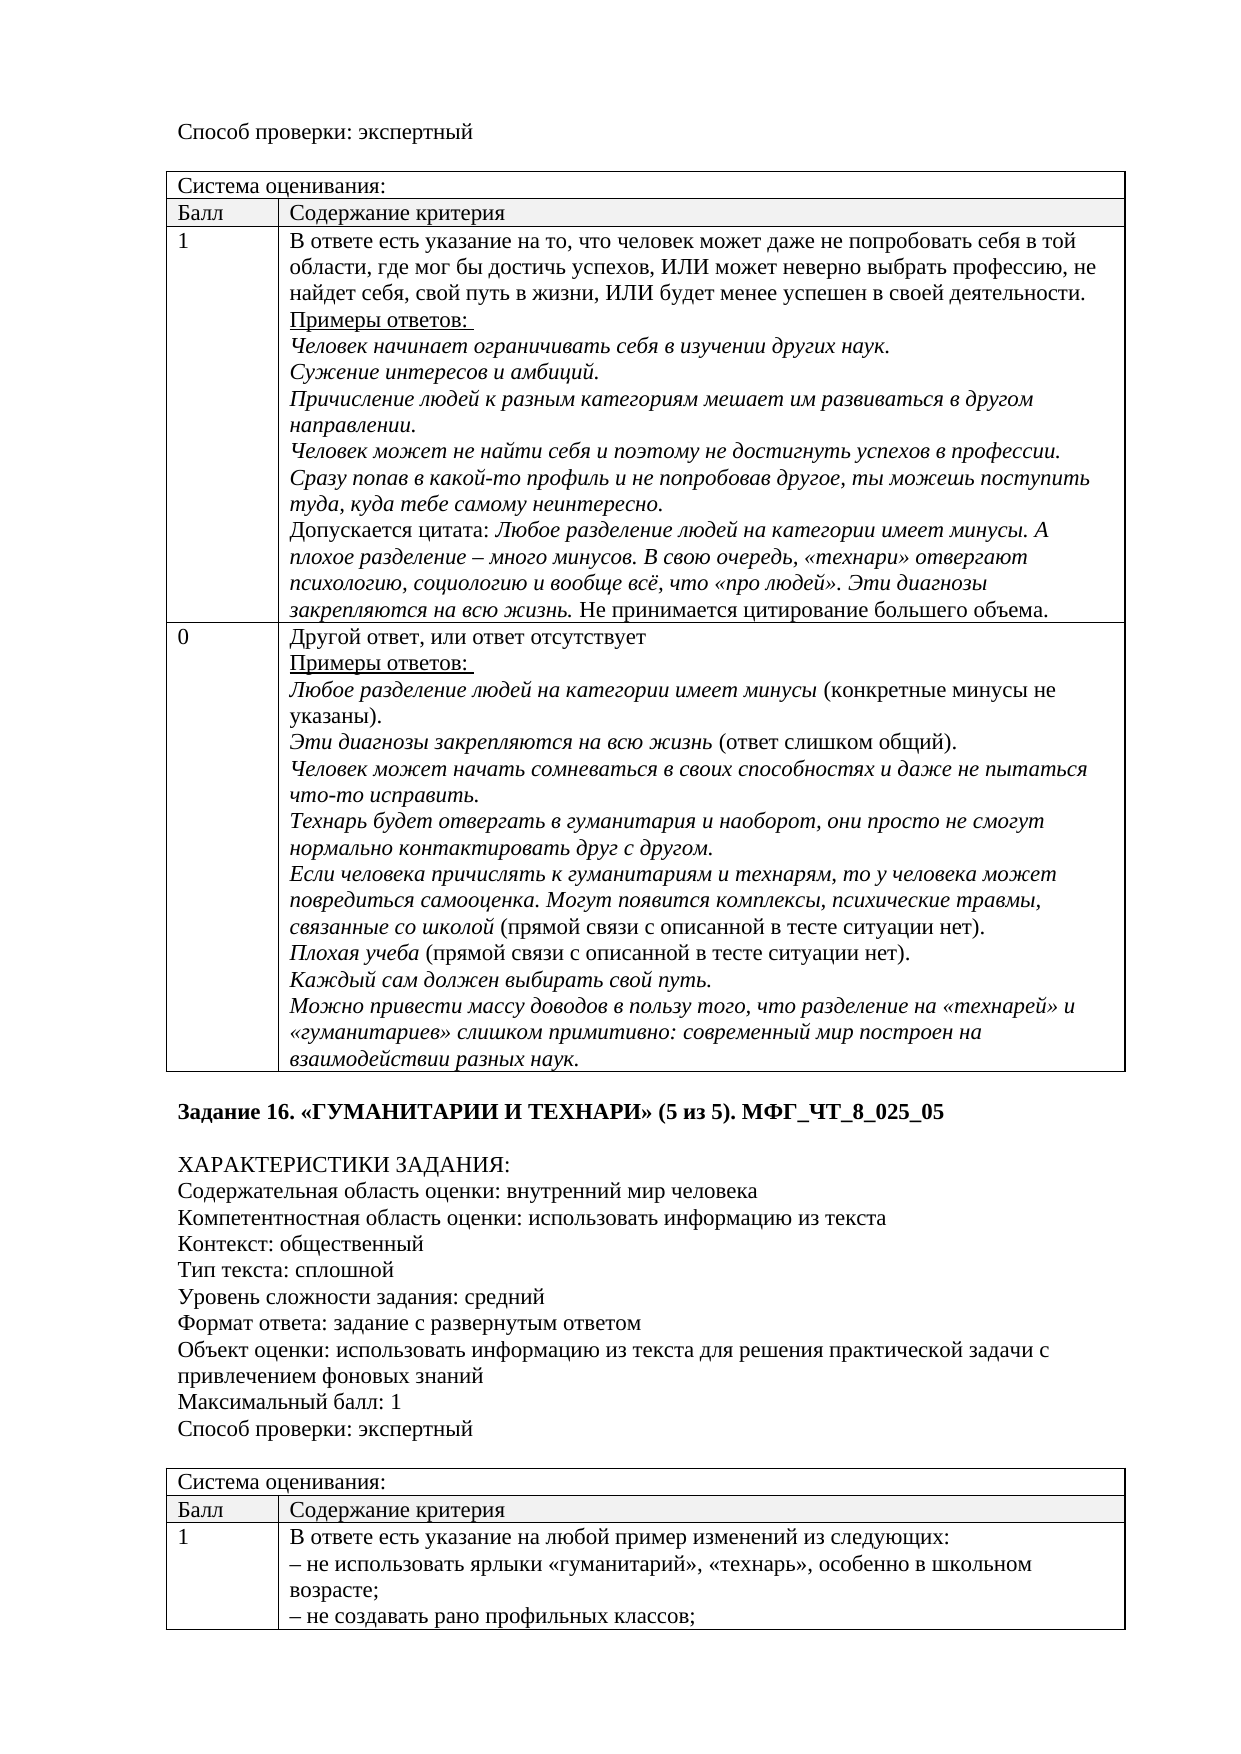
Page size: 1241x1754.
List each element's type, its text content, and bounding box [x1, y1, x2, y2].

text Способ проверки: экспертный [177, 1415, 1137, 1441]
text Содержательная область оценки: внутренний мир человека [177, 1177, 1137, 1204]
table_cell Содержание критерия [279, 1496, 1124, 1522]
table_cell Балл [167, 199, 278, 226]
text Задание 16. «ГУМАНИТАРИИ И ТЕХНАРИ» (5 из 5). МФГ_ЧТ_8_025_05 [177, 1098, 1137, 1125]
table_cell Содержание критерия [279, 199, 1124, 226]
table_header Система оценивания: [167, 172, 1124, 198]
table_cell 0 [167, 623, 278, 1071]
text Способ проверки: экспертный [177, 118, 1137, 144]
text Тип текста: сплошной [177, 1257, 1137, 1283]
table_header Система оценивания: [167, 1469, 1124, 1495]
text ХАРАКТЕРИСТИКИ ЗАДАНИЯ: [177, 1151, 1137, 1177]
text Компетентностная область оценки: использовать информацию из текста [177, 1204, 1137, 1230]
text Контекст: общественный [177, 1230, 1137, 1257]
table_cell Балл [167, 1496, 278, 1522]
text Максимальный балл: 1 [177, 1388, 1137, 1415]
table_cell В ответе есть указание на то, что человек может даже не попробовать себя в той области, где мог бы достичь успехов, ИЛИ может неверно выбрать профессию, не найдет себя, свой путь в жизни, ИЛИ будет менее успешен в своей деятельности. Примеры ответов: Человек начинает ограничивать себя в изучении других наук. Сужение интересов и амбиций. Причисление людей к разным категориям мешает им развиваться в другом направлении. Человек может не найти себя и поэтому не достигнуть успехов в профессии. Сразу попав в какой-то профиль и не попробовав другое, ты можешь поступить туда, куда тебе самому неинтересно. Допускается цитата: Любое разделение людей на категории имеет минусы. А плохое разделение – много минусов. В свою очередь, «технари» отвергают психологию, социологию и вообще всё, что «про людей». Эти диагнозы закрепляются на всю жизнь. Не принимается цитирование большего объема. [279, 227, 1124, 622]
text Объект оценки: использовать информацию из текста для решения практической задачи с привлечением фоновых знаний [177, 1336, 1137, 1388]
text Уровень сложности задания: средний [177, 1283, 1137, 1309]
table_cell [279, 1523, 1124, 1629]
text Формат ответа: задание с развернутым ответом [177, 1309, 1137, 1336]
table_cell 1 [167, 227, 278, 622]
table_cell Другой ответ, или ответ отсутствует Примеры ответов: Любое разделение людей на категории имеет минусы (конкретные минусы не указаны). Эти диагнозы закрепляются на всю жизнь (ответ слишком общий). Человек может начать сомневаться в своих способностях и даже не пытаться что-то исправить. Технарь будет отвергать в гуманитария и наоборот, они просто не смогут нормально контактировать друг с другом. Если человека причислять к гуманитариям и технарям, то у человека может повредиться самооценка. Могут появится комплексы, психические травмы, связанные со школой (прямой связи с описанной в тесте ситуации нет). Плохая учеба (прямой связи с описанной в тесте ситуации нет). Каждый сам должен выбирать свой путь. Можно привести массу доводов в пользу того, что разделение на «технарей» и «гуманитариев» слишком примитивно: современный мир построен на взаимодействии разных наук. [279, 623, 1124, 1071]
table_cell 1 [167, 1523, 278, 1629]
